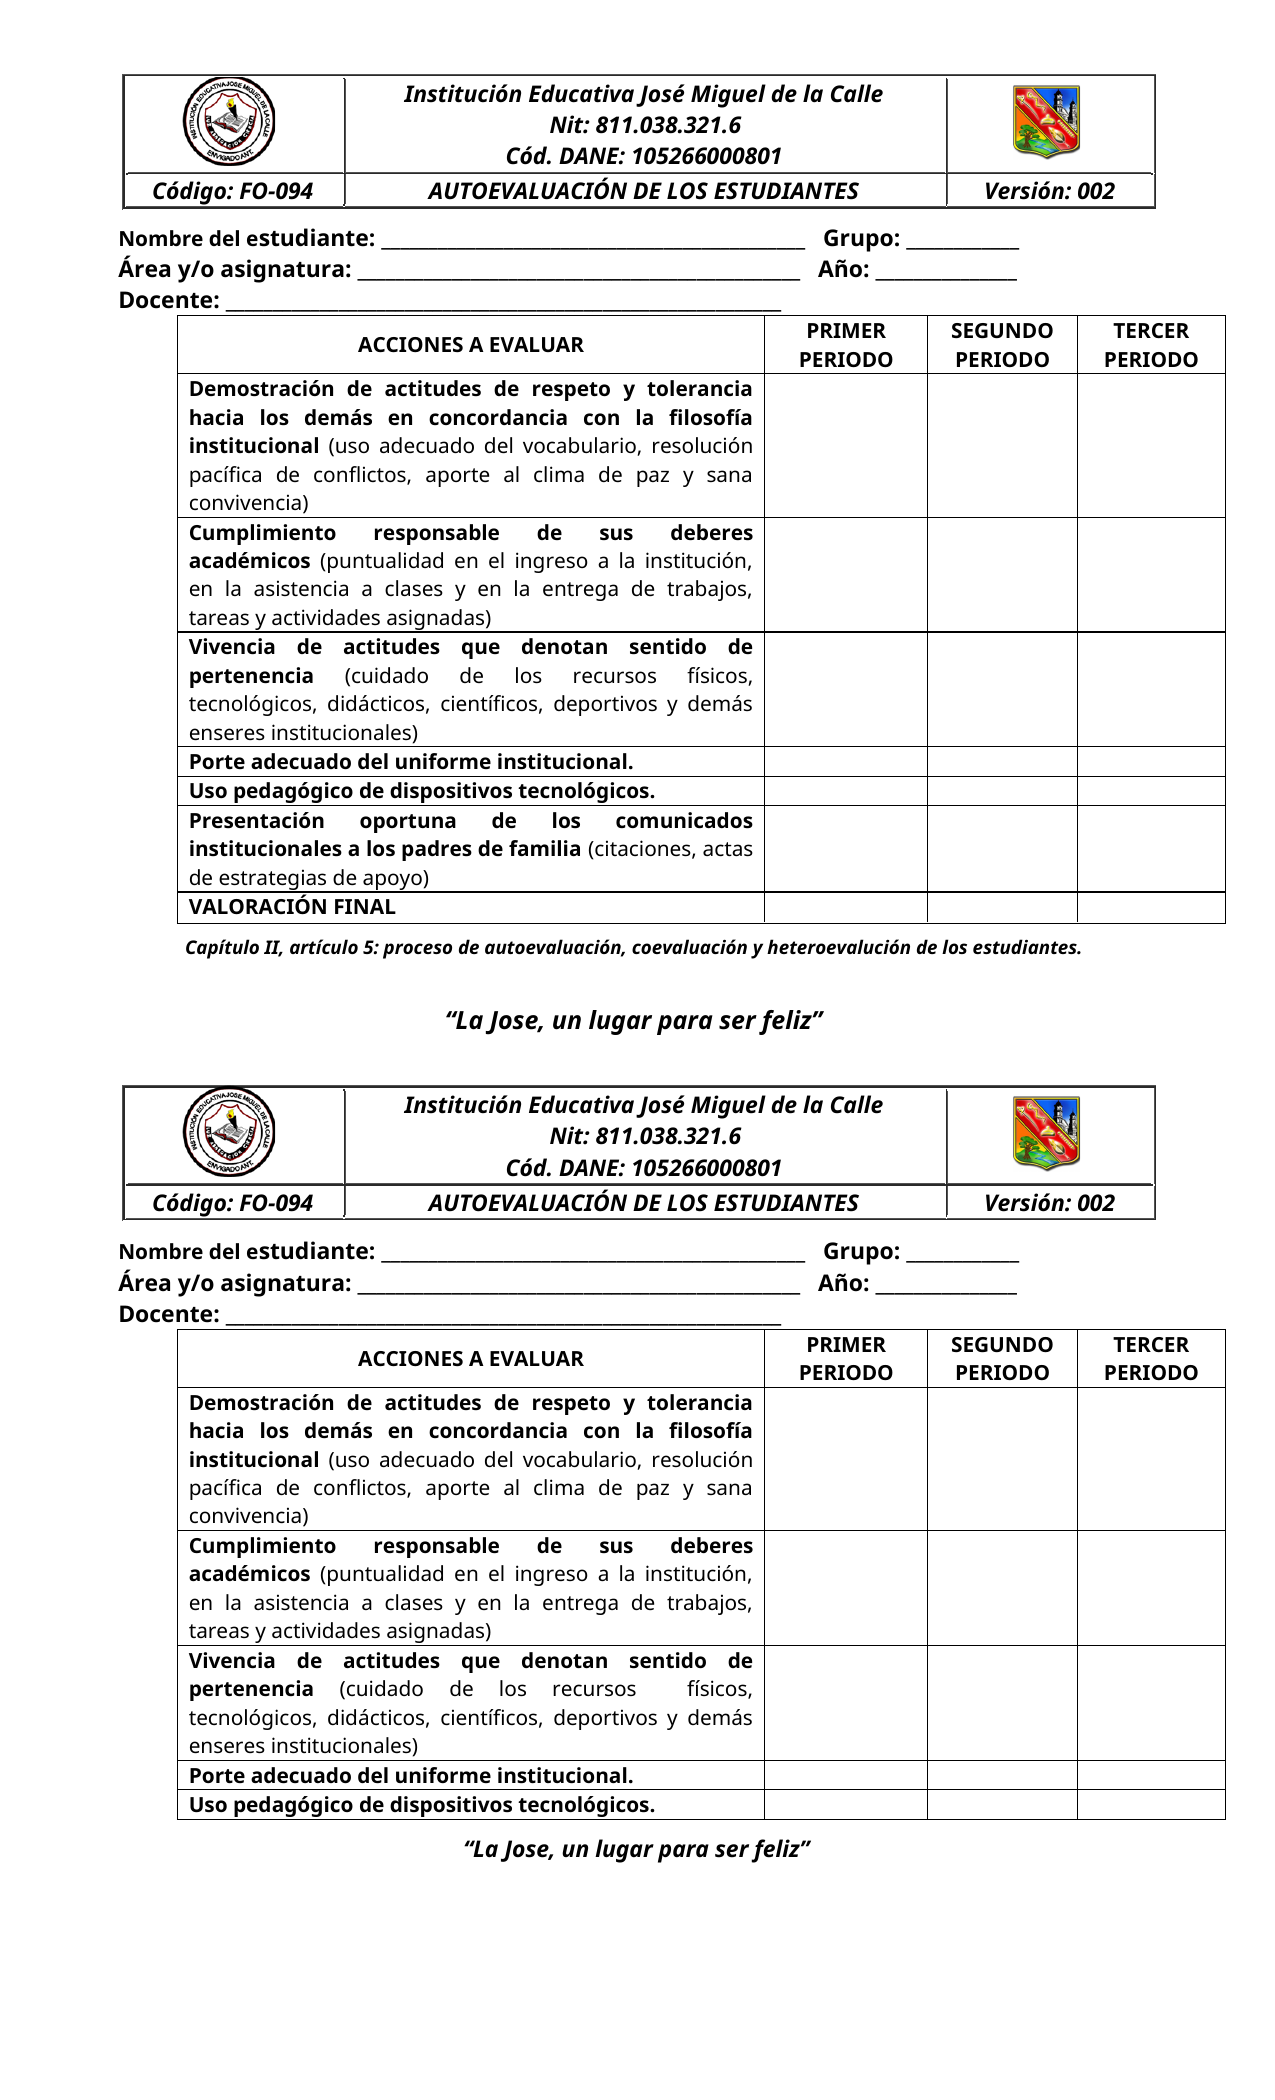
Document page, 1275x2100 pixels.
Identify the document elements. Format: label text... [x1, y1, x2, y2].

table_cell Vivencia de actitudes que denotan sentido de pertenencia (cuidado de los recursos físicos, tecnológicos, didácticos, científicos, deportivos y demás enseres institucionales) [178, 633, 764, 746]
table_cell [1078, 893, 1225, 922]
table_cell [928, 374, 1077, 517]
table_cell Vivencia de actitudes que denotan sentido de pertenencia (cuidado de los recursos físicos, tecnológicos, didácticos, científicos, deportivos y demás enseres institucionales) [178, 1646, 764, 1760]
table_cell [765, 1761, 927, 1789]
table_header SEGUNDO PERIODO [928, 1330, 1077, 1387]
table_cell [765, 1646, 927, 1760]
table_cell [765, 1531, 927, 1645]
table_header [946, 1088, 1154, 1183]
text Docente: ___________________________________________________________ [118, 1298, 1167, 1329]
text Área y/o asignatura: _______________________________________________ Año: _______________ [118, 253, 1167, 284]
table_cell [928, 1646, 1077, 1760]
table_cell [1078, 1790, 1225, 1819]
table_cell Código: FO-094 [126, 1186, 344, 1218]
text Docente: ___________________________________________________________ [118, 284, 1167, 315]
table_cell [1078, 633, 1225, 746]
table_header PRIMER PERIODO [765, 1330, 927, 1387]
table_cell VALORACIÓN FINAL [178, 893, 764, 922]
table_cell AUTOEVALUACIÓN DE LOS ESTUDIANTES [344, 1187, 946, 1218]
table_header [126, 1088, 344, 1183]
table_cell [928, 1531, 1077, 1645]
table_cell [1078, 1531, 1225, 1645]
table_header Institución Educativa José Miguel de la Calle Nit: 811.038.321.6 Cód. DANE: 105266000801 [344, 1088, 946, 1183]
table_cell [1078, 747, 1225, 776]
table_header SEGUNDO PERIODO [928, 316, 1077, 373]
table_cell Demostración de actitudes de respeto y tolerancia hacia los demás en concordancia con la filosofía institucional (uso adecuado del vocabulario, resolución pacífica de conflictos, aporte al clima de paz y sana convivencia) [178, 374, 764, 517]
table_cell [928, 747, 1077, 776]
table_cell [928, 633, 1077, 746]
table_cell Porte adecuado del uniforme institucional. [178, 1761, 764, 1789]
table_cell [765, 633, 927, 746]
table_cell [1078, 1646, 1225, 1760]
table_cell [1078, 1388, 1225, 1530]
table_cell [928, 1790, 1077, 1819]
table_header PRIMER PERIODO [765, 316, 927, 373]
table_cell [928, 806, 1077, 891]
table_cell Porte adecuado del uniforme institucional. [178, 747, 764, 776]
table_cell Presentación oportuna de los comunicados institucionales a los padres de familia (citaciones, actas de estrategias de apoyo) [178, 806, 764, 891]
table_cell [765, 777, 927, 805]
table_cell Cumplimiento responsable de sus deberes académicos (puntualidad en el ingreso a la institución, en la asistencia a clases y en la entrega de trabajos, tareas y actividades asignadas) [178, 518, 764, 631]
table_cell [928, 893, 1077, 922]
table_cell [765, 893, 927, 922]
picture [181, 1085, 276, 1177]
table_header ACCIONES A EVALUAR [178, 316, 764, 373]
table_cell [765, 747, 927, 776]
table_cell [1078, 1761, 1225, 1789]
table_cell [765, 806, 927, 891]
table_cell [1078, 518, 1225, 631]
text Nombre del estudiante: _____________________________________________ Grupo: ____________ [118, 1235, 1167, 1266]
table_cell [928, 518, 1077, 631]
table_cell Versión: 002 [946, 1183, 1155, 1218]
text Nombre del estudiante: _____________________________________________ Grupo: ____________ [118, 222, 1167, 253]
table_cell [1078, 806, 1225, 891]
table_cell Uso pedagógico de dispositivos tecnológicos. [178, 1790, 764, 1819]
text “La Jose, un lugar para ser feliz” [118, 1003, 1152, 1037]
table_cell Uso pedagógico de dispositivos tecnológicos. [178, 777, 764, 805]
table_cell [928, 777, 1077, 805]
text Área y/o asignatura: _______________________________________________ Año: _______________ [118, 1266, 1167, 1298]
table_cell [1078, 777, 1225, 805]
picture [181, 77, 276, 166]
table_cell Demostración de actitudes de respeto y tolerancia hacia los demás en concordancia con la filosofía institucional (uso adecuado del vocabulario, resolución pacífica de conflictos, aporte al clima de paz y sana convivencia) [178, 1388, 764, 1530]
table_header TERCER PERIODO [1078, 1330, 1225, 1387]
table_cell [765, 1388, 927, 1530]
table_header TERCER PERIODO [1078, 316, 1225, 373]
table_cell [928, 1388, 1077, 1530]
table_cell [1078, 374, 1225, 517]
table_cell [765, 518, 927, 631]
table_cell Cumplimiento responsable de sus deberes académicos (puntualidad en el ingreso a la institución, en la asistencia a clases y en la entrega de trabajos, tareas y actividades asignadas) [178, 1531, 764, 1645]
table_cell [765, 1790, 927, 1819]
text Capítulo II, artículo 5: proceso de autoevaluación, coevaluación y heteroevalución de los estudiantes. [118, 935, 1152, 960]
table_header ACCIONES A EVALUAR [178, 1330, 764, 1387]
table_cell [765, 374, 927, 517]
table_cell [928, 1761, 1077, 1789]
